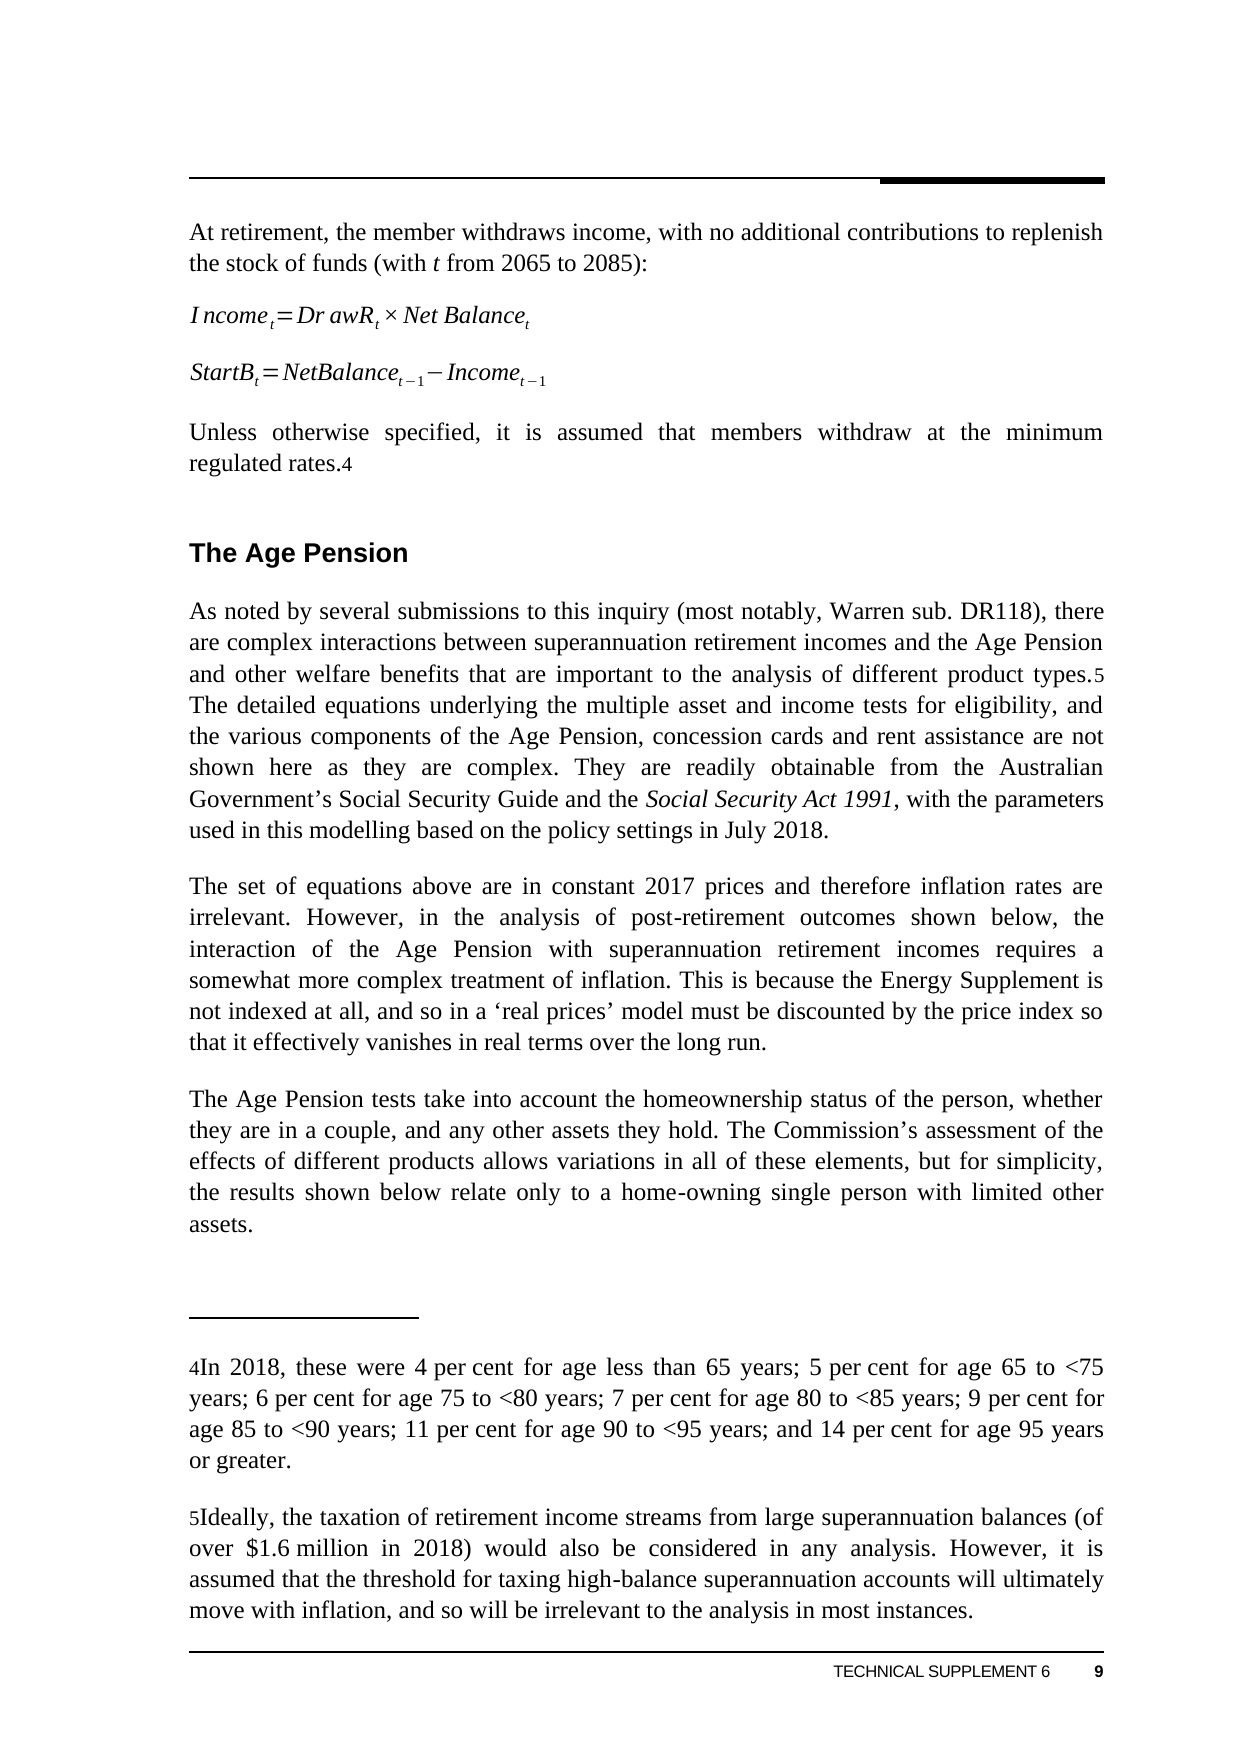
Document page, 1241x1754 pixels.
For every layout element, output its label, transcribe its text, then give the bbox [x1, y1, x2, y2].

text The Age Pension tests take into account the homeownership status of the person, whether they are in a couple, and any other assets they hold. The Commission’s assessment of the effects of different products allows variations in all of these elements, but for simplicity, the results shown below relate only to a home-owning single person with limited other assets. [189, 1081, 1104, 1237]
text The set of equations above are in constant 2017 prices and therefore inflation rates are irrelevant. However, in the analysis of post-retirement outcomes shown below, the interaction of the Age Pension with superannuation retirement incomes requires a somewhat more complex treatment of inflation. This is because the Energy Supplement is not indexed at all, and so in a ‘real prices’ model must be discounted by the price index so that it effectively vanishes in real terms over the long run. [189, 869, 1104, 1056]
subtitle The Age Pension [189, 535, 1104, 569]
text Unless otherwise specified, it is assumed that members withdraw at the minimum regulated rates. [189, 414, 1104, 477]
text At retirement, the member withdraws income, with no additional contributions to replenish the stock of funds (with t from 2065 to 2085): [189, 214, 1104, 277]
text As noted by several submissions to this inquiry (most notably, Warren sub. DR118), there are complex interactions between superannuation retirement incomes and the Age Pension and other welfare benefits that are important to the analysis of different product types. The detailed equations underlying the multiple asset and income tests for eligibility, and the various components of the Age Pension, concession cards and rent assistance are not shown here as they are complex. They are readily obtainable from the Australian Government’s Social Security Guide and the Social Security Act 1991, with the parameters used in this modelling based on the policy settings in July 2018. [189, 594, 1104, 844]
